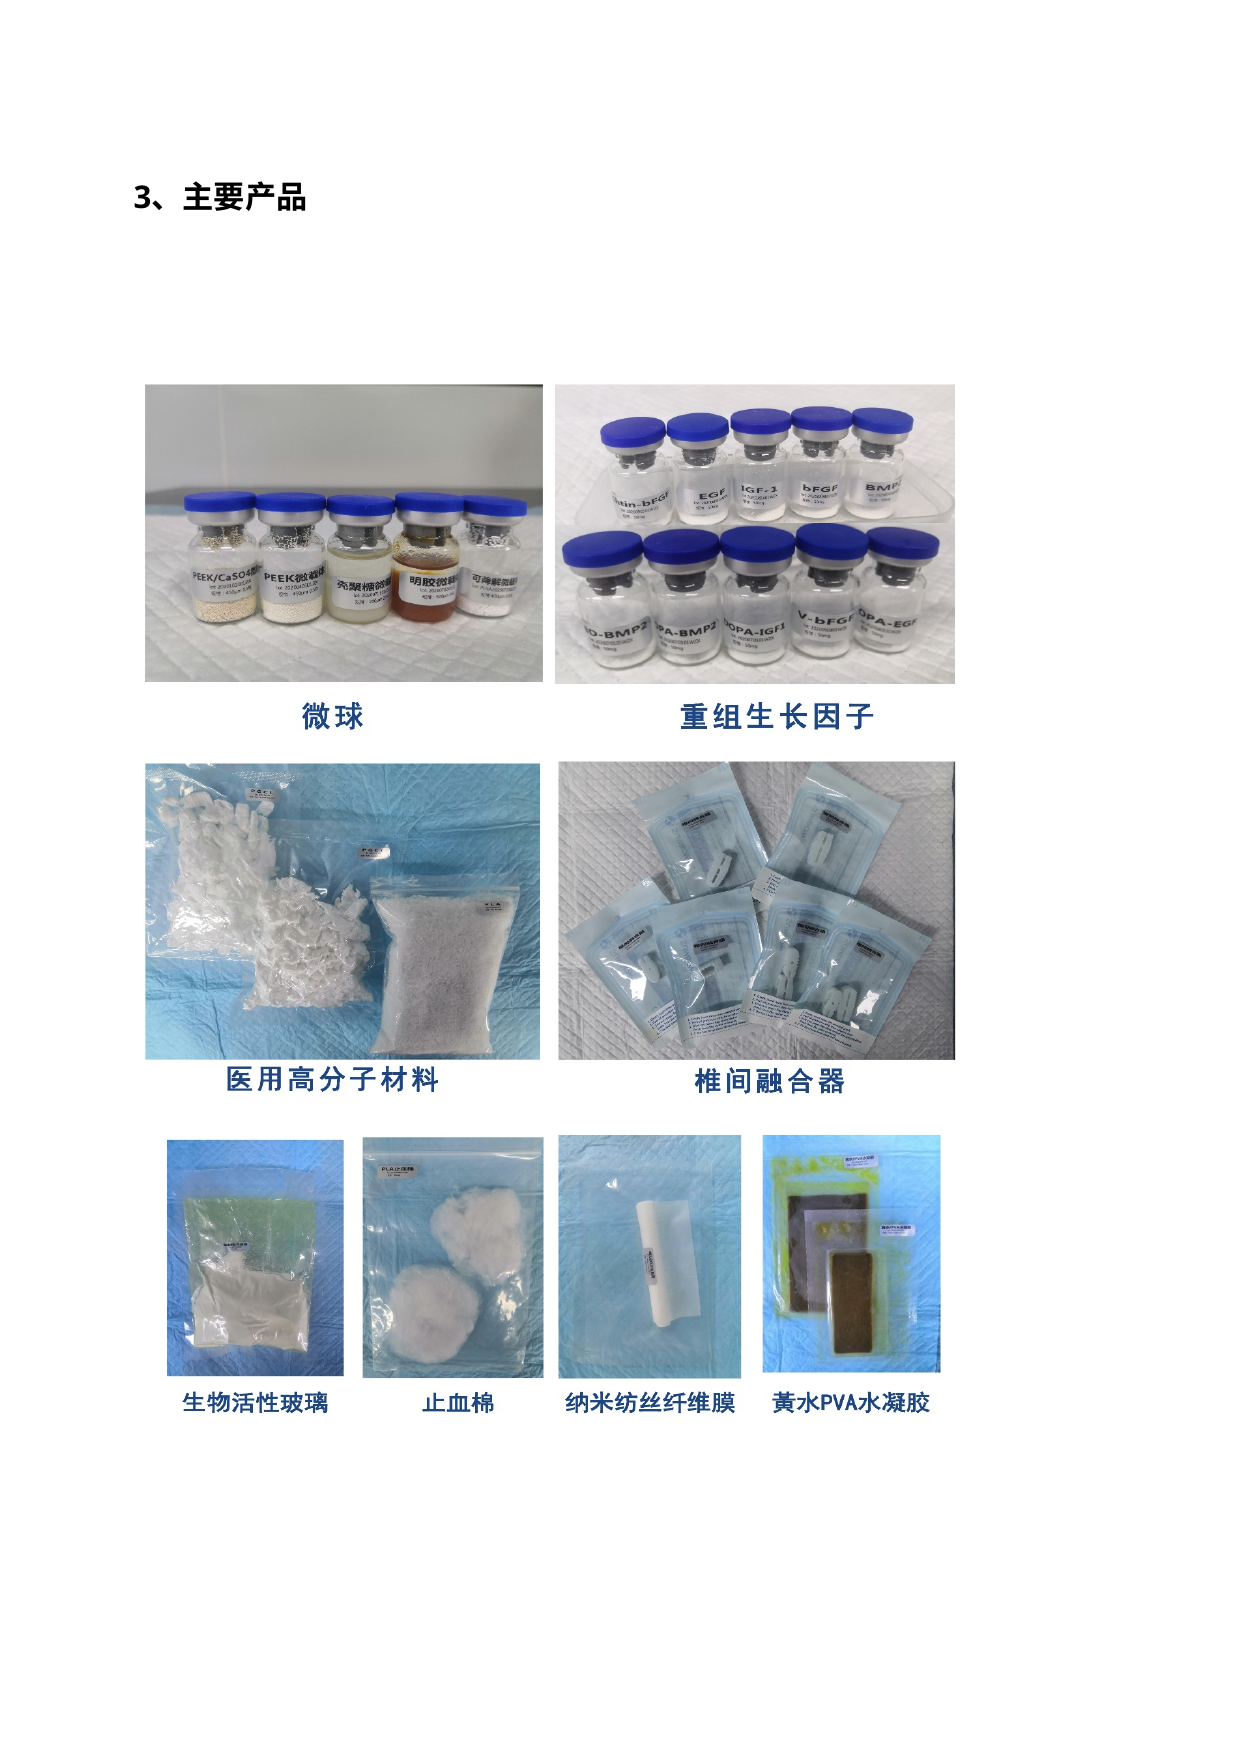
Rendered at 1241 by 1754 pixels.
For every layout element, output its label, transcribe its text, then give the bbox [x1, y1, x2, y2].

picture [120, 299, 986, 1454]
text 3、主要产品 [112, 162, 1128, 227]
